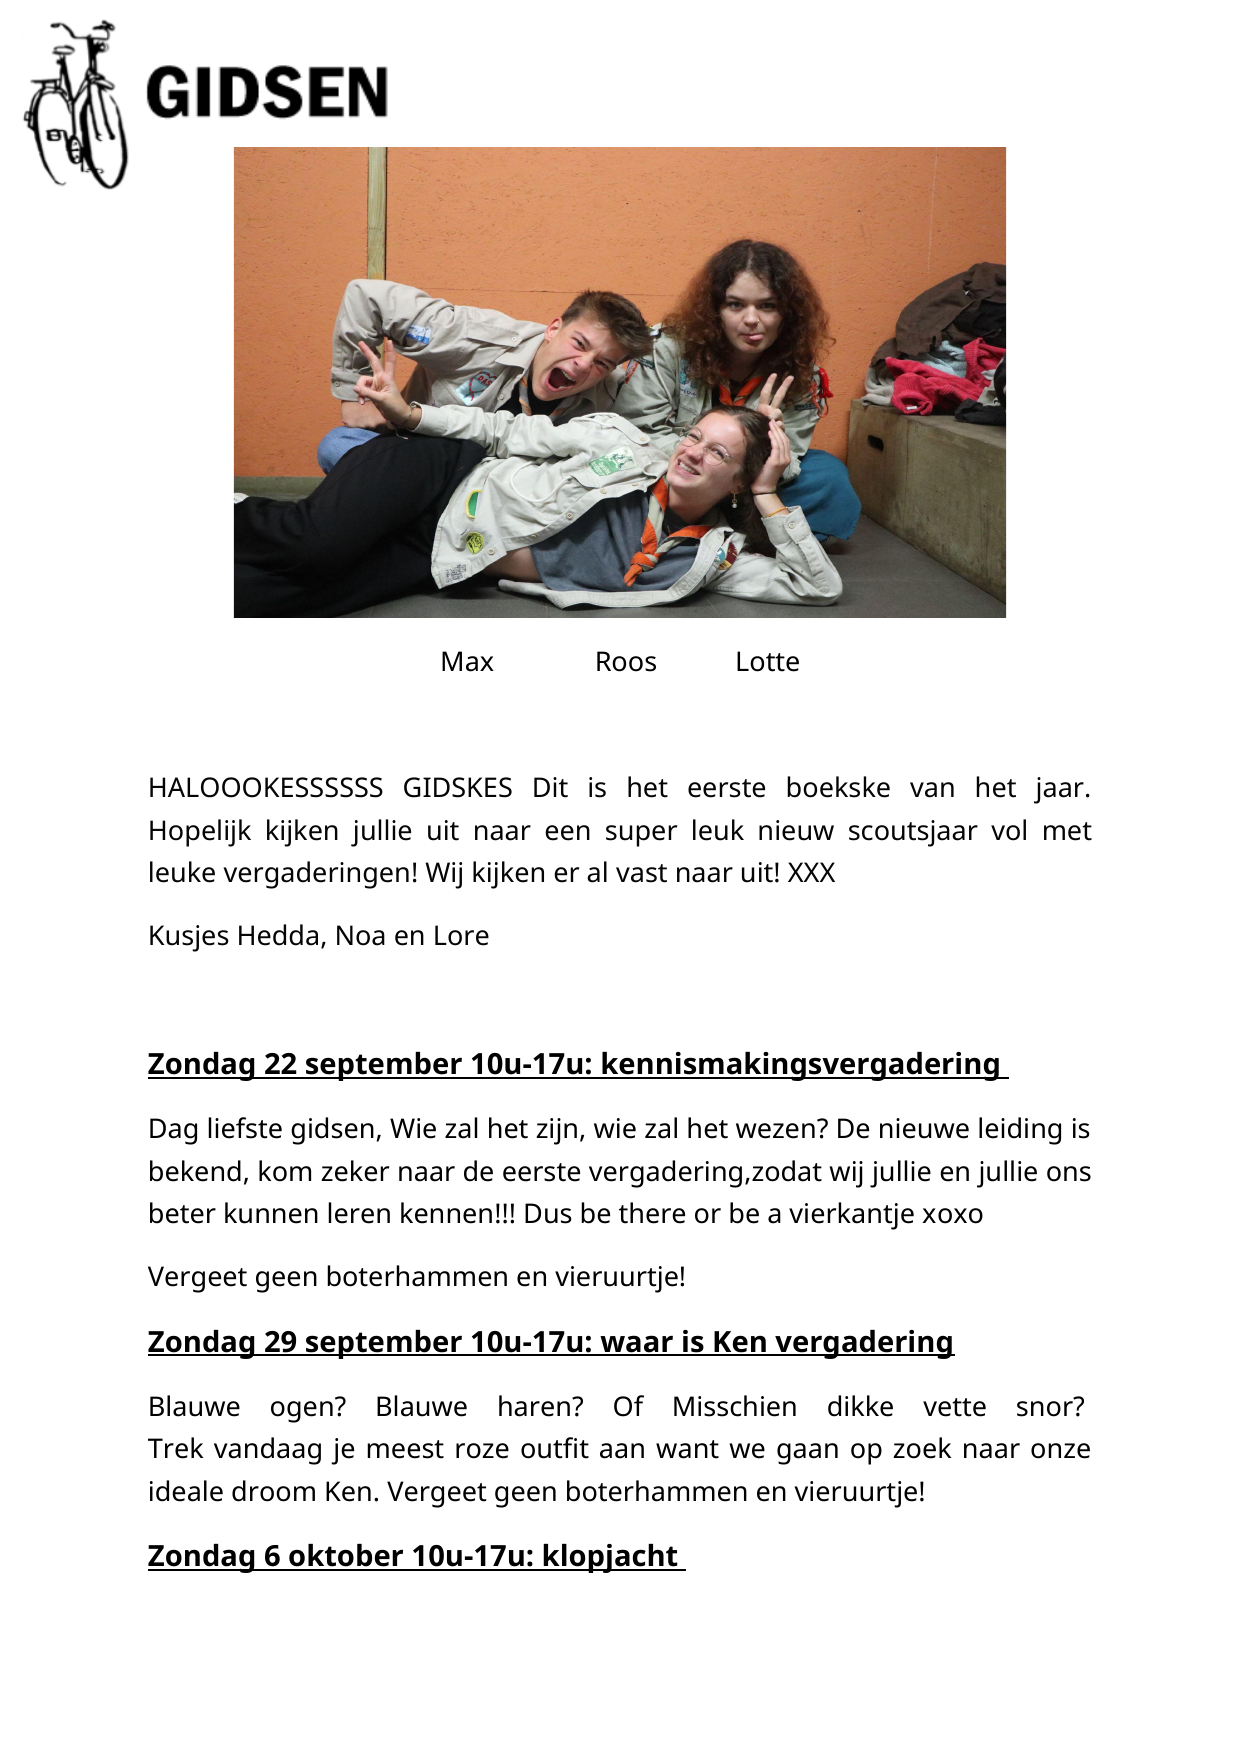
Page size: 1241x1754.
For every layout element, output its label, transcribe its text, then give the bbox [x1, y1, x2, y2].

text HALOOOKESSSSSS GIDSKES Dit is het eerste boekske van het jaar. Hopelijk kijken jullie uit naar een super leuk nieuw scoutsjaar vol met leuke vergaderingen! Wij kijken er al vast naar uit! XXX [148, 769, 1093, 890]
text Max Roos Lotte [148, 642, 1093, 679]
text Zondag 29 september 10u-17u: waar is Ken vergadering [148, 1321, 1093, 1361]
picture [0, 0, 1007, 618]
text Dag liefste gidsen, Wie zal het zijn, wie zal het wezen? De nieuwe leiding is bekend, kom zeker naar de eerste vergadering,zodat wij jullie en jullie ons beter kunnen leren kennen!!! Dus be there or be a vierkantje xoxo [148, 1110, 1093, 1231]
text Zondag 6 oktober 10u-17u: klopjacht [148, 1535, 1093, 1575]
text Zondag 22 september 10u-17u: kennismakingsvergadering [148, 1043, 1093, 1083]
text Blauwe ogen? Blauwe haren? Of Misschien dikke vette snor? Trek vandaag je meest roze outfit aan want we gaan op zoek naar onze ideale droom Ken. Vergeet geen boterhammen en vieruurtje! [148, 1387, 1093, 1509]
text Kusjes Hedda, Noa en Lore [148, 917, 1093, 954]
text Vergeet geen boterhammen en vieruurtje! [148, 1258, 1093, 1294]
